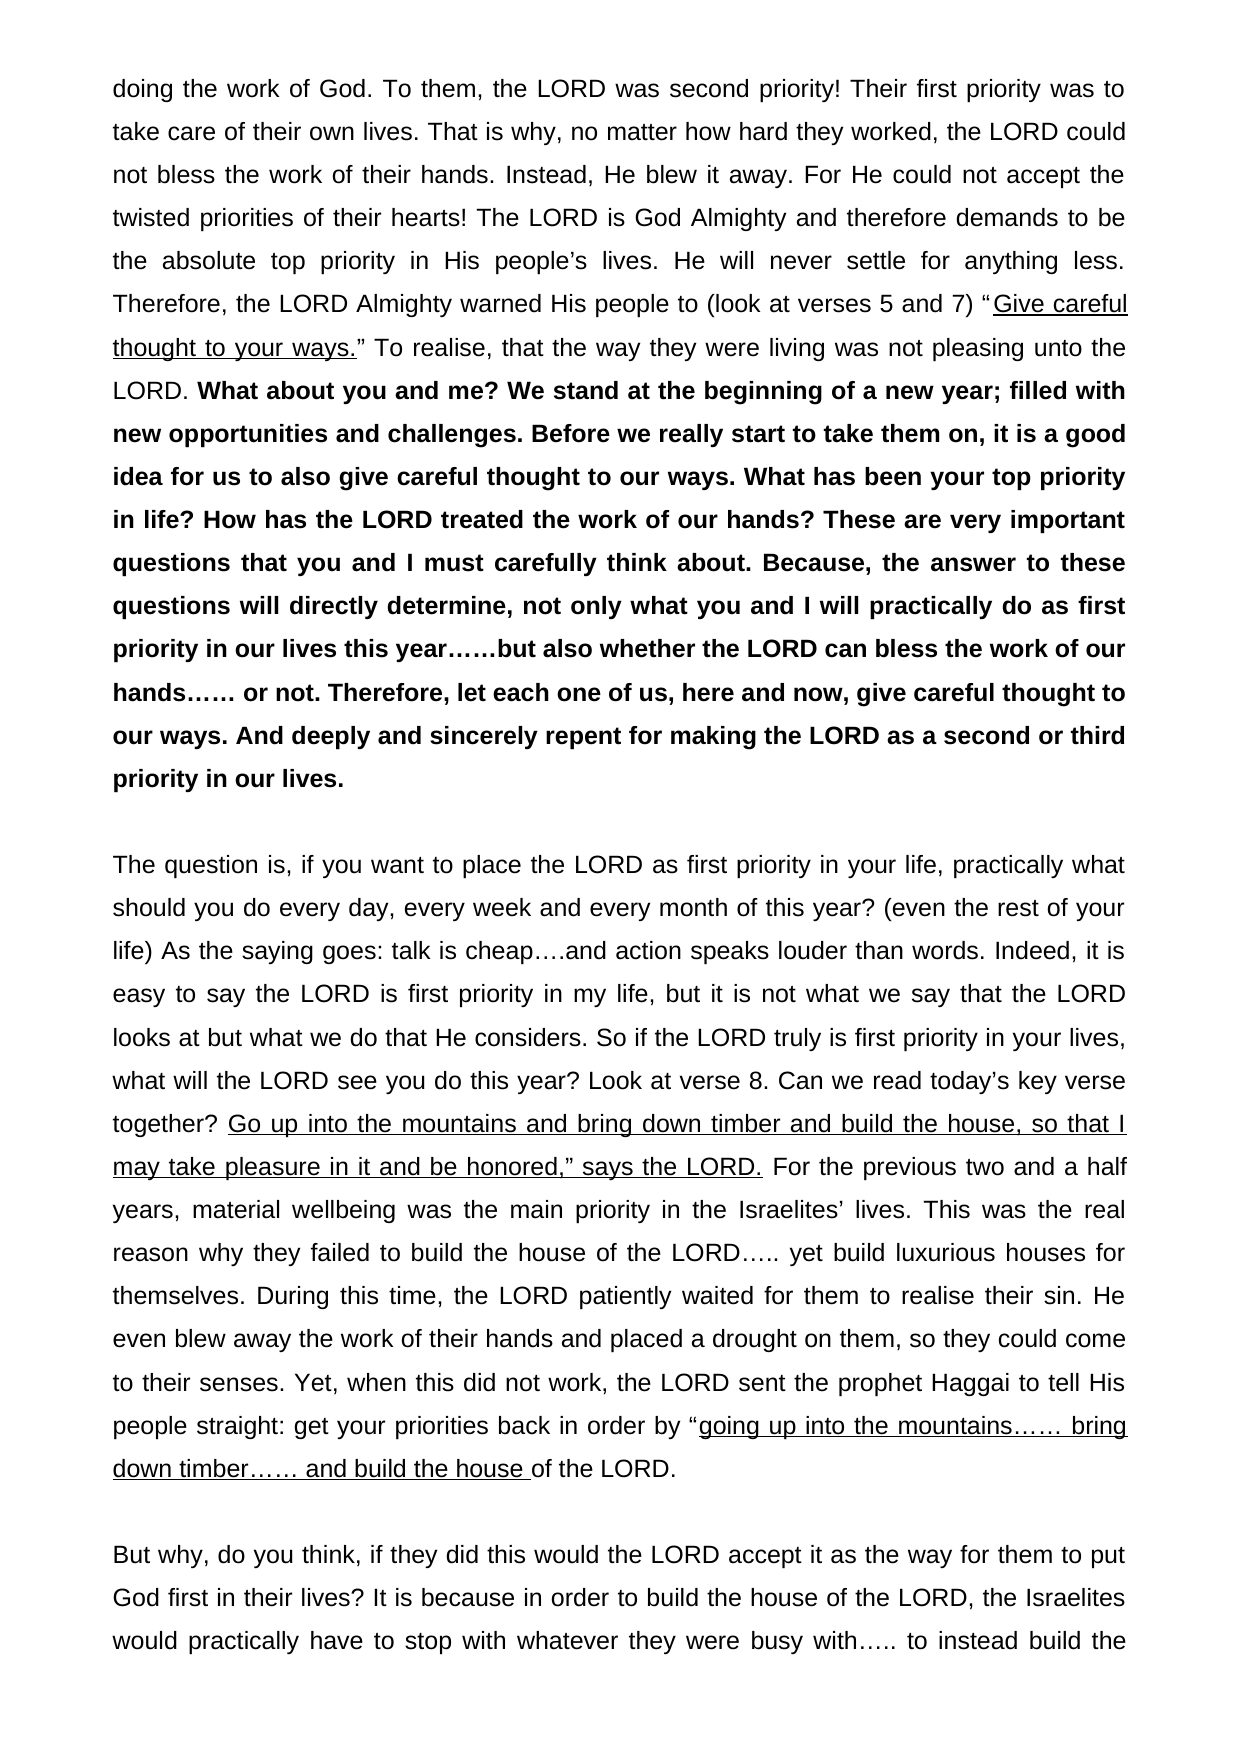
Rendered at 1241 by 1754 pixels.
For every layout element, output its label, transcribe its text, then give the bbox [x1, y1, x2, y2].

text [112, 74, 1128, 793]
text The question is, if you want to place the LORD as first priority in your life, practically what should you do every day, every week and every month of this year? (even the rest of your life) As the saying goes: talk is cheap….and action speaks louder than words. Indeed, it is easy to say the LORD is first priority in my life, but it is not what we say that the LORD looks at but what we do that He considers. So if the LORD truly is first priority in your lives, what will the LORD see you do this year? Look at verse 8. Can we read today’s key verse together? Go up into the mountains and bring down timber and build the house, so that I may take pleasure in it and be honored,” says the LORD. For the previous two and a half years, material wellbeing was the main priority in the Israelites’ lives. This was the real reason why they failed to build the house of the LORD….. yet build luxurious houses for themselves. During this time, the LORD patiently waited for them to realise their sin. He even blew away the work of their hands and placed a drought on them, so they could come to their senses. Yet, when this did not work, the LORD sent the prophet Haggai to tell His people straight: get your priorities back in order by “going up into the mountains…… bring down timber…… and build the house of the LORD. [112, 850, 1128, 1483]
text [112, 1540, 1128, 1655]
